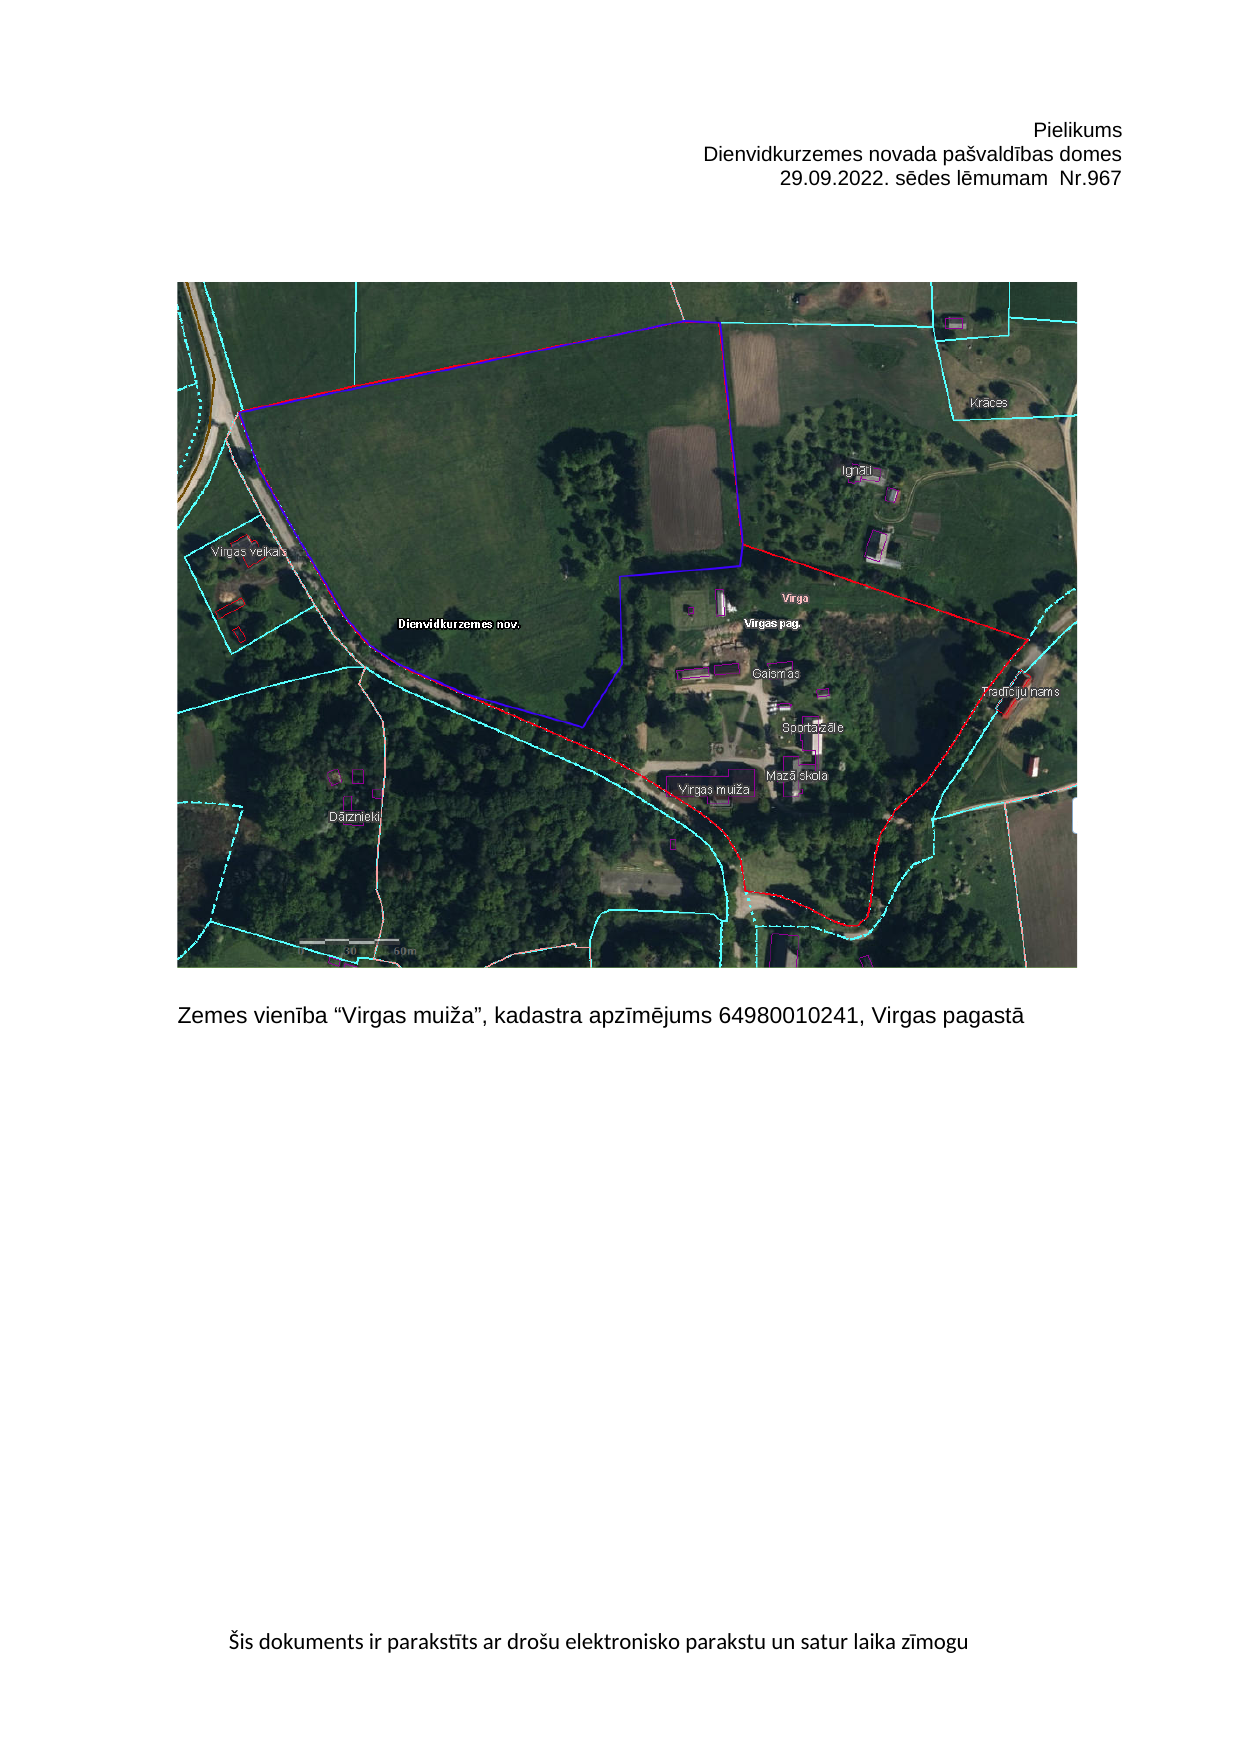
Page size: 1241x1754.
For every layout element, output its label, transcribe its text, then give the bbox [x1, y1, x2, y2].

text Dienvidkurzemes novada pašvaldības domes [177, 142, 1122, 166]
text Zemes vienība “Virgas muiža”, kadastra apzīmējums 64980010241, Virgas pagastā [177, 1002, 1122, 1028]
text 29.09.2022. sēdes lēmumam Nr.967 [177, 166, 1122, 190]
picture [177, 282, 1078, 968]
text Pielikums [177, 118, 1122, 142]
